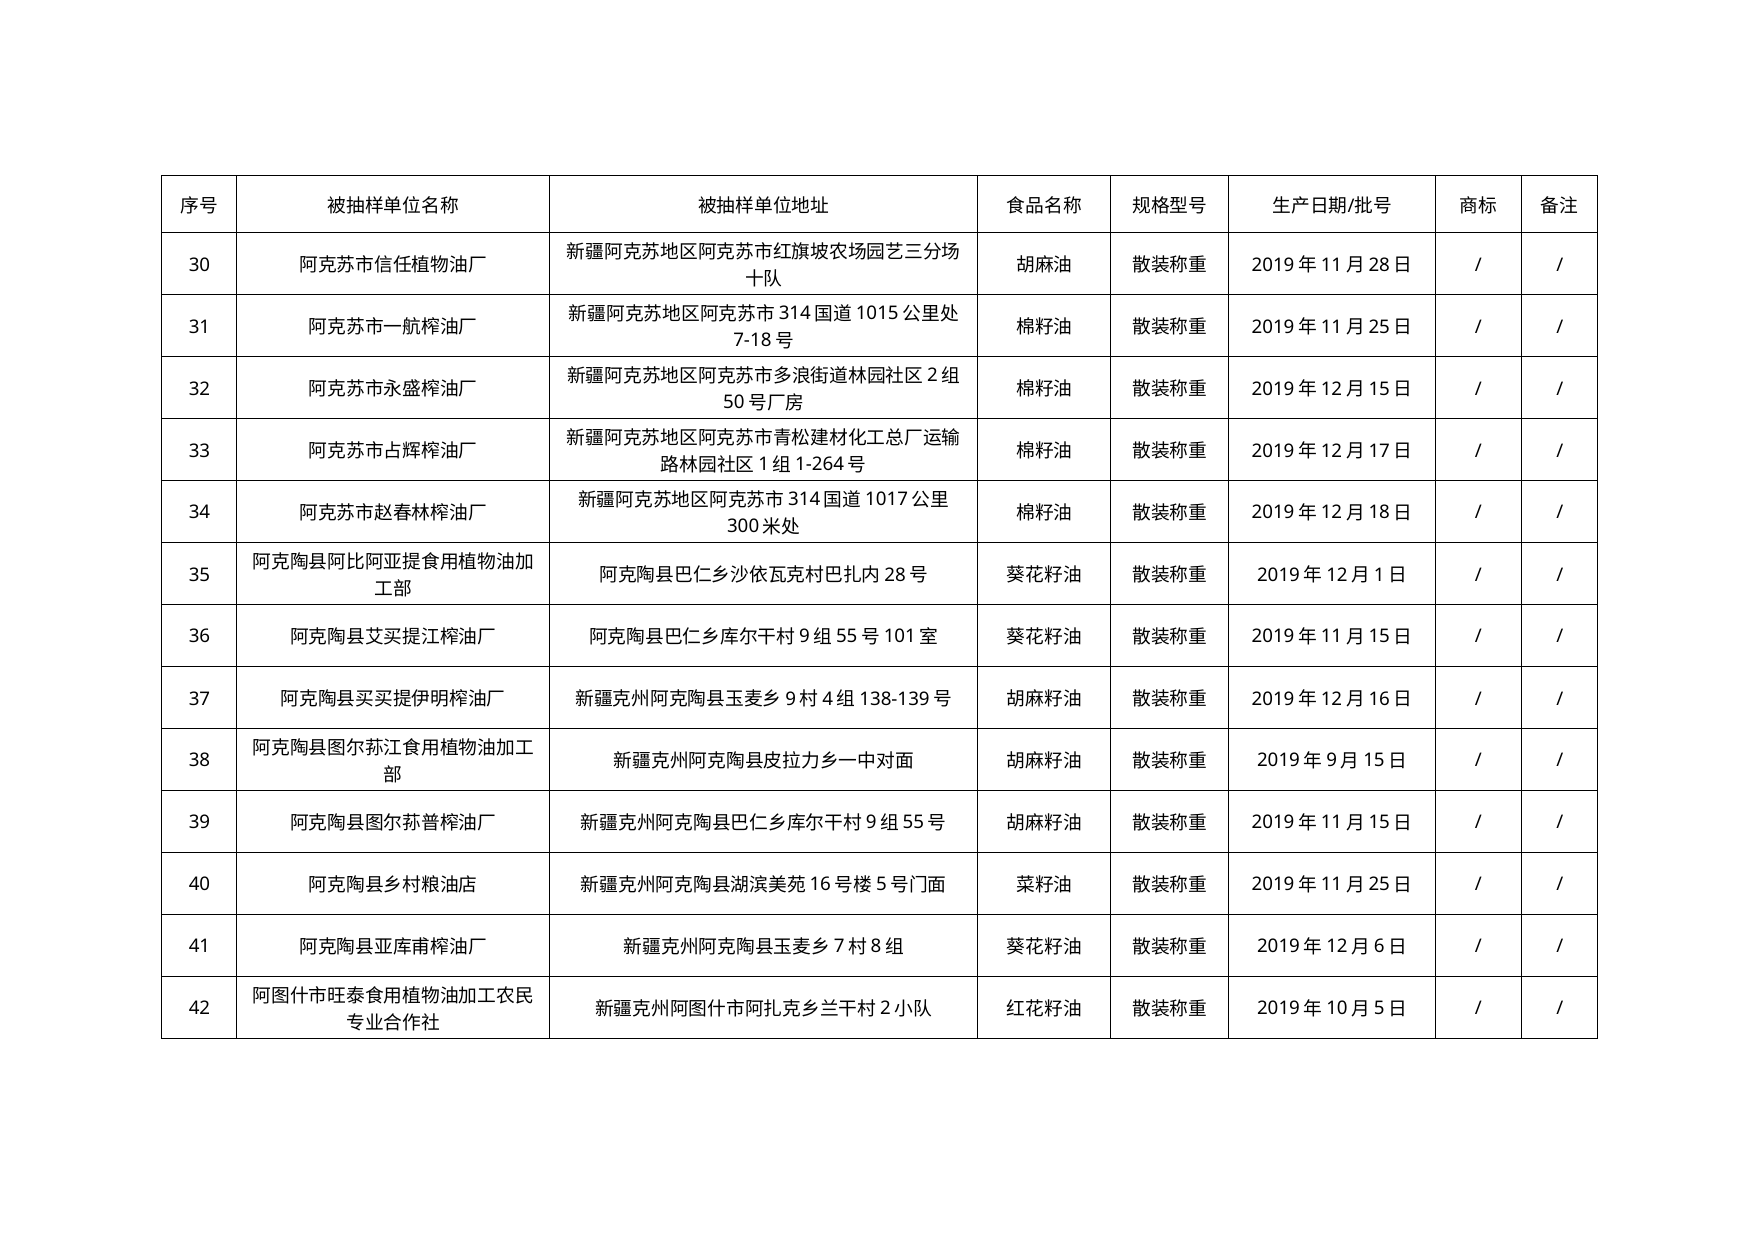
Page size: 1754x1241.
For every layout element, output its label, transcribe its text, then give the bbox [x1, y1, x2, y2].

table_cell 胡麻籽油 [978, 667, 1110, 728]
table_cell / [1522, 791, 1597, 852]
table_cell 40 [162, 853, 236, 914]
table_cell / [1522, 729, 1597, 790]
table_cell 散装称重 [1111, 729, 1228, 790]
table_cell 2019年12月6日 [1229, 915, 1435, 976]
table_cell 2019年12月16日 [1229, 667, 1435, 728]
table_cell 2019年12月15日 [1229, 357, 1435, 418]
table_cell / [1436, 853, 1521, 914]
table_cell / [1436, 977, 1521, 1038]
table_cell 新疆阿克苏地区阿克苏市多浪街道林园社区2组50号厂房 [550, 357, 977, 418]
table_cell 阿克陶县图尔荪普榨油厂 [237, 791, 549, 852]
table_cell 新疆阿克苏地区阿克苏市314国道1015公里处7-18号 [550, 295, 977, 356]
table_cell 葵花籽油 [978, 915, 1110, 976]
table_cell / [1522, 667, 1597, 728]
table_cell 35 [162, 543, 236, 604]
table_cell 阿克陶县图尔荪江食用植物油加工部 [237, 729, 549, 790]
table_cell / [1522, 543, 1597, 604]
table_cell / [1522, 295, 1597, 356]
table_cell 2019年12月1日 [1229, 543, 1435, 604]
table_cell / [1436, 233, 1521, 294]
table_cell / [1436, 295, 1521, 356]
table_cell 32 [162, 357, 236, 418]
table_cell 胡麻籽油 [978, 729, 1110, 790]
table_cell 散装称重 [1111, 791, 1228, 852]
table_cell 新疆克州阿克陶县玉麦乡7村8组 [550, 915, 977, 976]
table_cell 阿克陶县买买提伊明榨油厂 [237, 667, 549, 728]
table_cell / [1522, 357, 1597, 418]
table_cell 新疆克州阿克陶县皮拉力乡一中对面 [550, 729, 977, 790]
table_cell 棉籽油 [978, 419, 1110, 480]
table_cell 散装称重 [1111, 419, 1228, 480]
table_header 商标 [1436, 176, 1521, 232]
table_cell 41 [162, 915, 236, 976]
table_cell / [1522, 915, 1597, 976]
table_cell 新疆克州阿图什市阿扎克乡兰干村2小队 [550, 977, 977, 1038]
table_cell 42 [162, 977, 236, 1038]
table_cell 2019年11月15日 [1229, 791, 1435, 852]
table_cell 新疆克州阿克陶县巴仁乡库尔干村9组55号 [550, 791, 977, 852]
table_cell 36 [162, 605, 236, 666]
table_cell 34 [162, 481, 236, 542]
table_cell / [1436, 729, 1521, 790]
table_cell 散装称重 [1111, 667, 1228, 728]
table_cell 阿克陶县巴仁乡库尔干村9组55号101室 [550, 605, 977, 666]
table_cell 2019年11月15日 [1229, 605, 1435, 666]
table_cell 30 [162, 233, 236, 294]
table_cell / [1522, 605, 1597, 666]
table_cell 菜籽油 [978, 853, 1110, 914]
table_cell 2019年9月15日 [1229, 729, 1435, 790]
table_cell 棉籽油 [978, 481, 1110, 542]
table_cell 2019年11月25日 [1229, 295, 1435, 356]
table_cell 38 [162, 729, 236, 790]
table_cell / [1436, 605, 1521, 666]
table_header 被抽样单位地址 [550, 176, 977, 232]
table_cell 阿图什市旺泰食用植物油加工农民专业合作社 [237, 977, 549, 1038]
table_cell / [1436, 419, 1521, 480]
table_cell 阿克陶县巴仁乡沙依瓦克村巴扎内28号 [550, 543, 977, 604]
table_cell 阿克陶县阿比阿亚提食用植物油加工部 [237, 543, 549, 604]
table_cell 胡麻油 [978, 233, 1110, 294]
table_cell 33 [162, 419, 236, 480]
table_cell 2019年11月25日 [1229, 853, 1435, 914]
table_cell / [1522, 977, 1597, 1038]
table_cell 新疆阿克苏地区阿克苏市青松建材化工总厂运输路林园社区1组1-264号 [550, 419, 977, 480]
table_cell 散装称重 [1111, 233, 1228, 294]
table_cell 散装称重 [1111, 357, 1228, 418]
table_cell 新疆克州阿克陶县玉麦乡9村4组138-139号 [550, 667, 977, 728]
table_cell 散装称重 [1111, 295, 1228, 356]
table_cell / [1436, 357, 1521, 418]
table_cell 阿克苏市信任植物油厂 [237, 233, 549, 294]
table_header 序号 [162, 176, 236, 232]
table_cell 棉籽油 [978, 357, 1110, 418]
table_cell 阿克陶县乡村粮油店 [237, 853, 549, 914]
table_cell 阿克苏市赵春林榨油厂 [237, 481, 549, 542]
table_cell 散装称重 [1111, 605, 1228, 666]
table_cell 31 [162, 295, 236, 356]
table_cell 散装称重 [1111, 481, 1228, 542]
table_cell / [1436, 791, 1521, 852]
table_cell 阿克苏市占辉榨油厂 [237, 419, 549, 480]
table_cell 37 [162, 667, 236, 728]
table_cell 新疆阿克苏地区阿克苏市314国道1017公里300米处 [550, 481, 977, 542]
table_cell / [1522, 481, 1597, 542]
table_cell 棉籽油 [978, 295, 1110, 356]
table_cell 葵花籽油 [978, 605, 1110, 666]
table_header 生产日期/批号 [1229, 176, 1435, 232]
table_cell 葵花籽油 [978, 543, 1110, 604]
table_header 食品名称 [978, 176, 1110, 232]
table_cell 散装称重 [1111, 915, 1228, 976]
table_header 被抽样单位名称 [237, 176, 549, 232]
table_cell 2019年10月5日 [1229, 977, 1435, 1038]
table_cell 阿克苏市永盛榨油厂 [237, 357, 549, 418]
table_header 备注 [1522, 176, 1597, 232]
table_cell 胡麻籽油 [978, 791, 1110, 852]
table_cell 2019年11月28日 [1229, 233, 1435, 294]
table_cell 2019年12月18日 [1229, 481, 1435, 542]
table_cell 红花籽油 [978, 977, 1110, 1038]
table_cell 阿克苏市一航榨油厂 [237, 295, 549, 356]
table_cell / [1436, 481, 1521, 542]
table_cell / [1522, 419, 1597, 480]
table_cell 散装称重 [1111, 853, 1228, 914]
table_cell 阿克陶县亚库甫榨油厂 [237, 915, 549, 976]
table_cell 散装称重 [1111, 977, 1228, 1038]
table_cell / [1522, 233, 1597, 294]
table_cell 新疆克州阿克陶县湖滨美苑16号楼5号门面 [550, 853, 977, 914]
table_cell / [1436, 543, 1521, 604]
table_cell 阿克陶县艾买提江榨油厂 [237, 605, 549, 666]
table_cell 2019年12月17日 [1229, 419, 1435, 480]
table_cell / [1436, 915, 1521, 976]
table_cell 39 [162, 791, 236, 852]
table_header 规格型号 [1111, 176, 1228, 232]
table_cell / [1522, 853, 1597, 914]
table_cell / [1436, 667, 1521, 728]
table_cell 散装称重 [1111, 543, 1228, 604]
table_cell 新疆阿克苏地区阿克苏市红旗坡农场园艺三分场十队 [550, 233, 977, 294]
